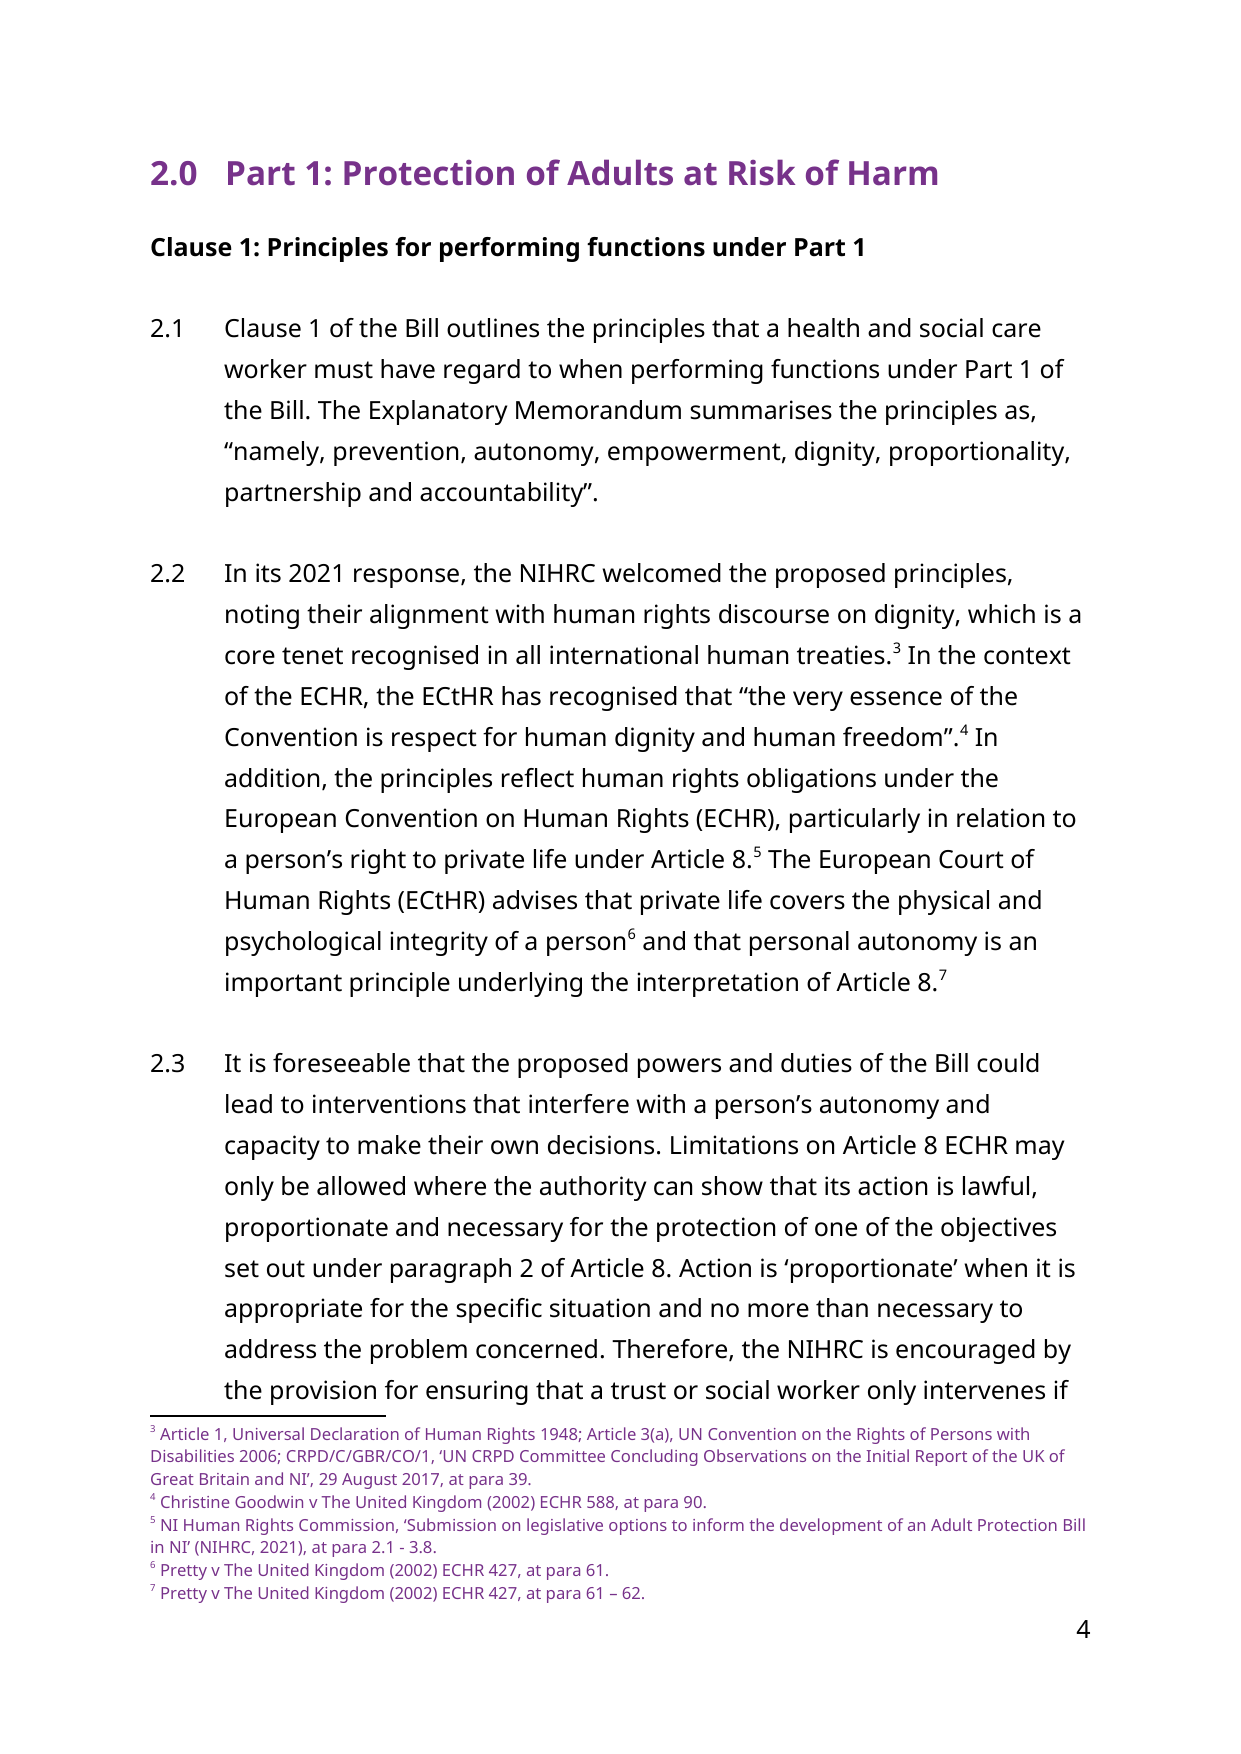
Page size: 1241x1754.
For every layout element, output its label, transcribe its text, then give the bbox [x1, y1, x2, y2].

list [150, 1046, 1090, 1407]
list Clause 1 of the Bill outlines the principles that a health and social care worker must have regard to when performing functions under Part 1 of the Bill. The Explanatory Memorandum summarises the principles as, “namely, prevention, autonomy, empowerment, dignity, proportionality, partnership and accountability”. [150, 311, 1090, 508]
subtitle Part 1: Protection of Adults at Risk of Harm [150, 150, 1090, 195]
text Clause 1: Principles for performing functions under Part 1 [150, 229, 1090, 263]
list In its 2021 response, the NIHRC welcomed the proposed principles, noting their alignment with human rights discourse on dignity, which is a core tenet recognised in all international human treaties. In the context of the ECHR, the ECtHR has recognised that “the very essence of the Convention is respect for human dignity and human freedom”. In addition, the principles reflect human rights obligations under the European Convention on Human Rights (ECHR), particularly in relation to a person’s right to private life under Article 8. The European Court of Human Rights (ECtHR) advises that private life covers the physical and psychological integrity of a person and that personal autonomy is an important principle underlying the interpretation of Article 8. [150, 556, 1090, 998]
